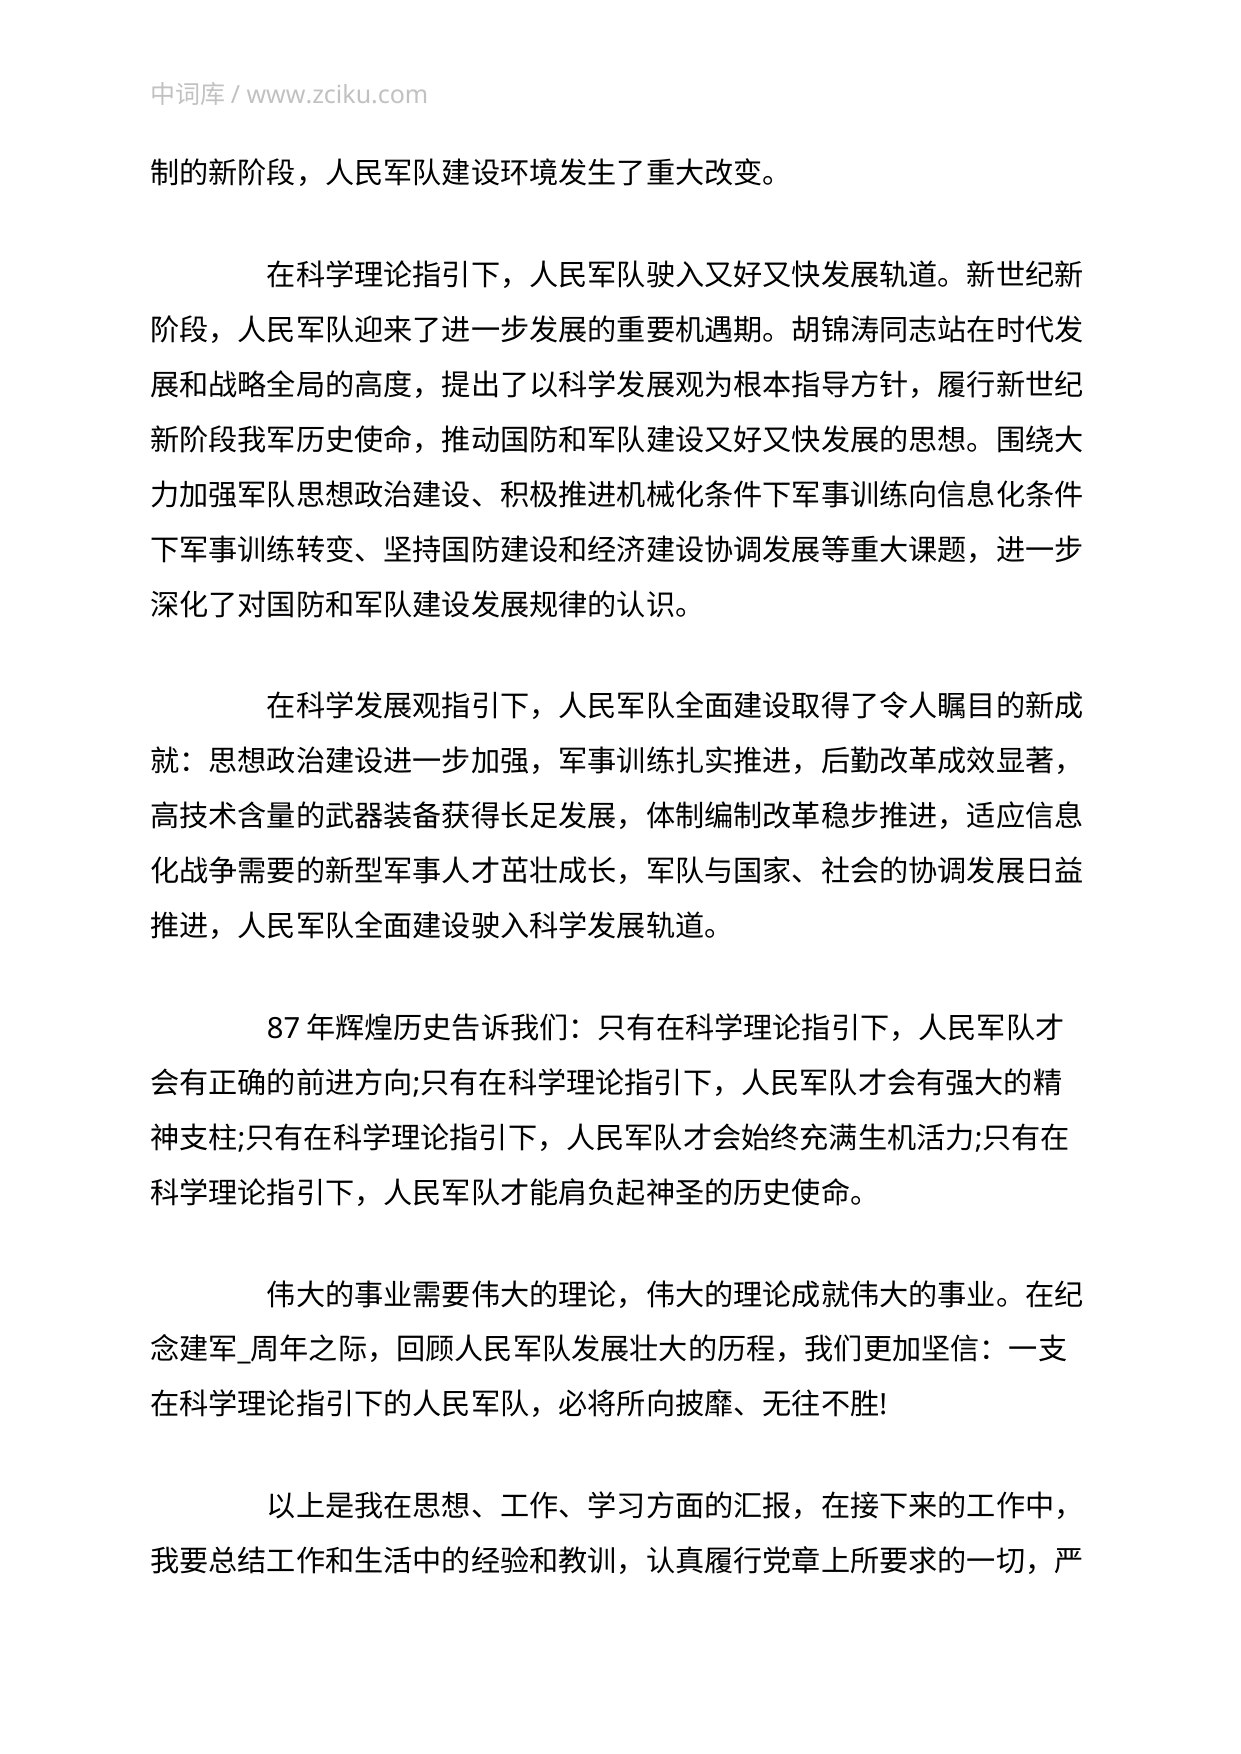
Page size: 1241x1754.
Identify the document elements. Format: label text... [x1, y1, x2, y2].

text 伟大的事业需要伟大的理论，伟大的理论成就伟大的事业。在纪念建军_周年之际，回顾人民军队发展壮大的历程，我们更加坚信：一支在科学理论指引下的人民军队，必将所向披靡、无往不胜! [150, 1271, 1090, 1423]
text 87年辉煌历史告诉我们：只有在科学理论指引下，人民军队才会有正确的前进方向;只有在科学理论指引下，人民军队才会有强大的精神支柱;只有在科学理论指引下，人民军队才会始终充满生机活力;只有在科学理论指引下，人民军队才能肩负起神圣的历史使命。 [150, 1004, 1090, 1212]
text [150, 1483, 1090, 1580]
text 在科学发展观指引下，人民军队全面建设取得了令人瞩目的新成就：思想政治建设进一步加强，军事训练扎实推进，后勤改革成效显著，高技术含量的武器装备获得长足发展，体制编制改革稳步推进，适应信息化战争需要的新型军事人才茁壮成长，军队与国家、社会的协调发展日益推进，人民军队全面建设驶入科学发展轨道。 [150, 683, 1090, 945]
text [150, 150, 1090, 192]
text 在科学理论指引下，人民军队驶入又好又快发展轨道。新世纪新阶段，人民军队迎来了进一步发展的重要机遇期。胡锦涛同志站在时代发展和战略全局的高度，提出了以科学发展观为根本指导方针，履行新世纪新阶段我军历史使命，推动国防和军队建设又好又快发展的思想。围绕大力加强军队思想政治建设、积极推进机械化条件下军事训练向信息化条件下军事训练转变、坚持国防建设和经济建设协调发展等重大课题，进一步深化了对国防和军队建设发展规律的认识。 [150, 252, 1090, 623]
